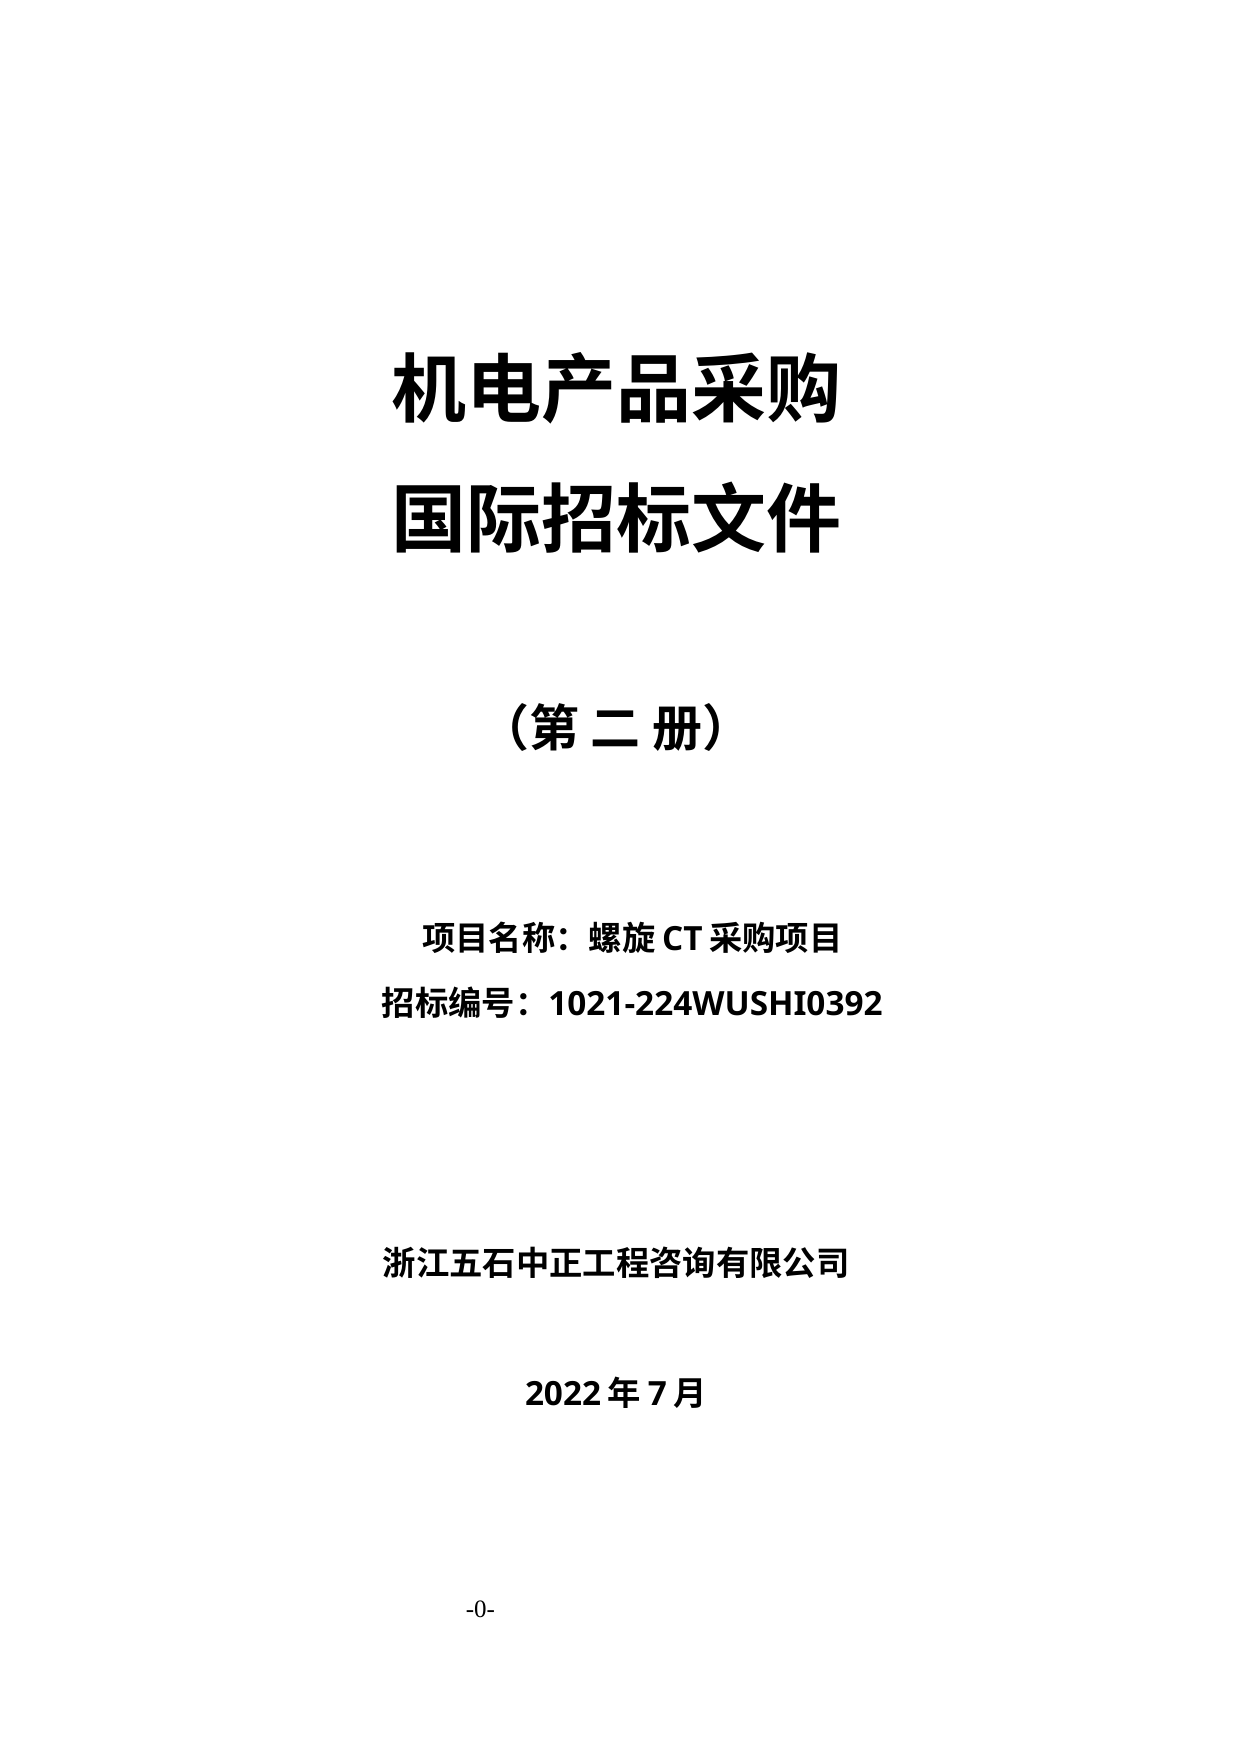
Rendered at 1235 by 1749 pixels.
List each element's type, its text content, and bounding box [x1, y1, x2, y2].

text 国际招标文件 [150, 449, 1081, 579]
text 机电产品采购 [150, 319, 1081, 449]
text 项目名称：螺旋CT采购项目 [150, 904, 1081, 969]
text 招标编号：1021-224WUSHI0392 [150, 969, 1081, 1034]
text （第 二 册） [150, 676, 1081, 774]
text 2022年7月 [150, 1359, 1081, 1424]
text 浙江五石中正工程咨询有限公司 [150, 1229, 1081, 1294]
